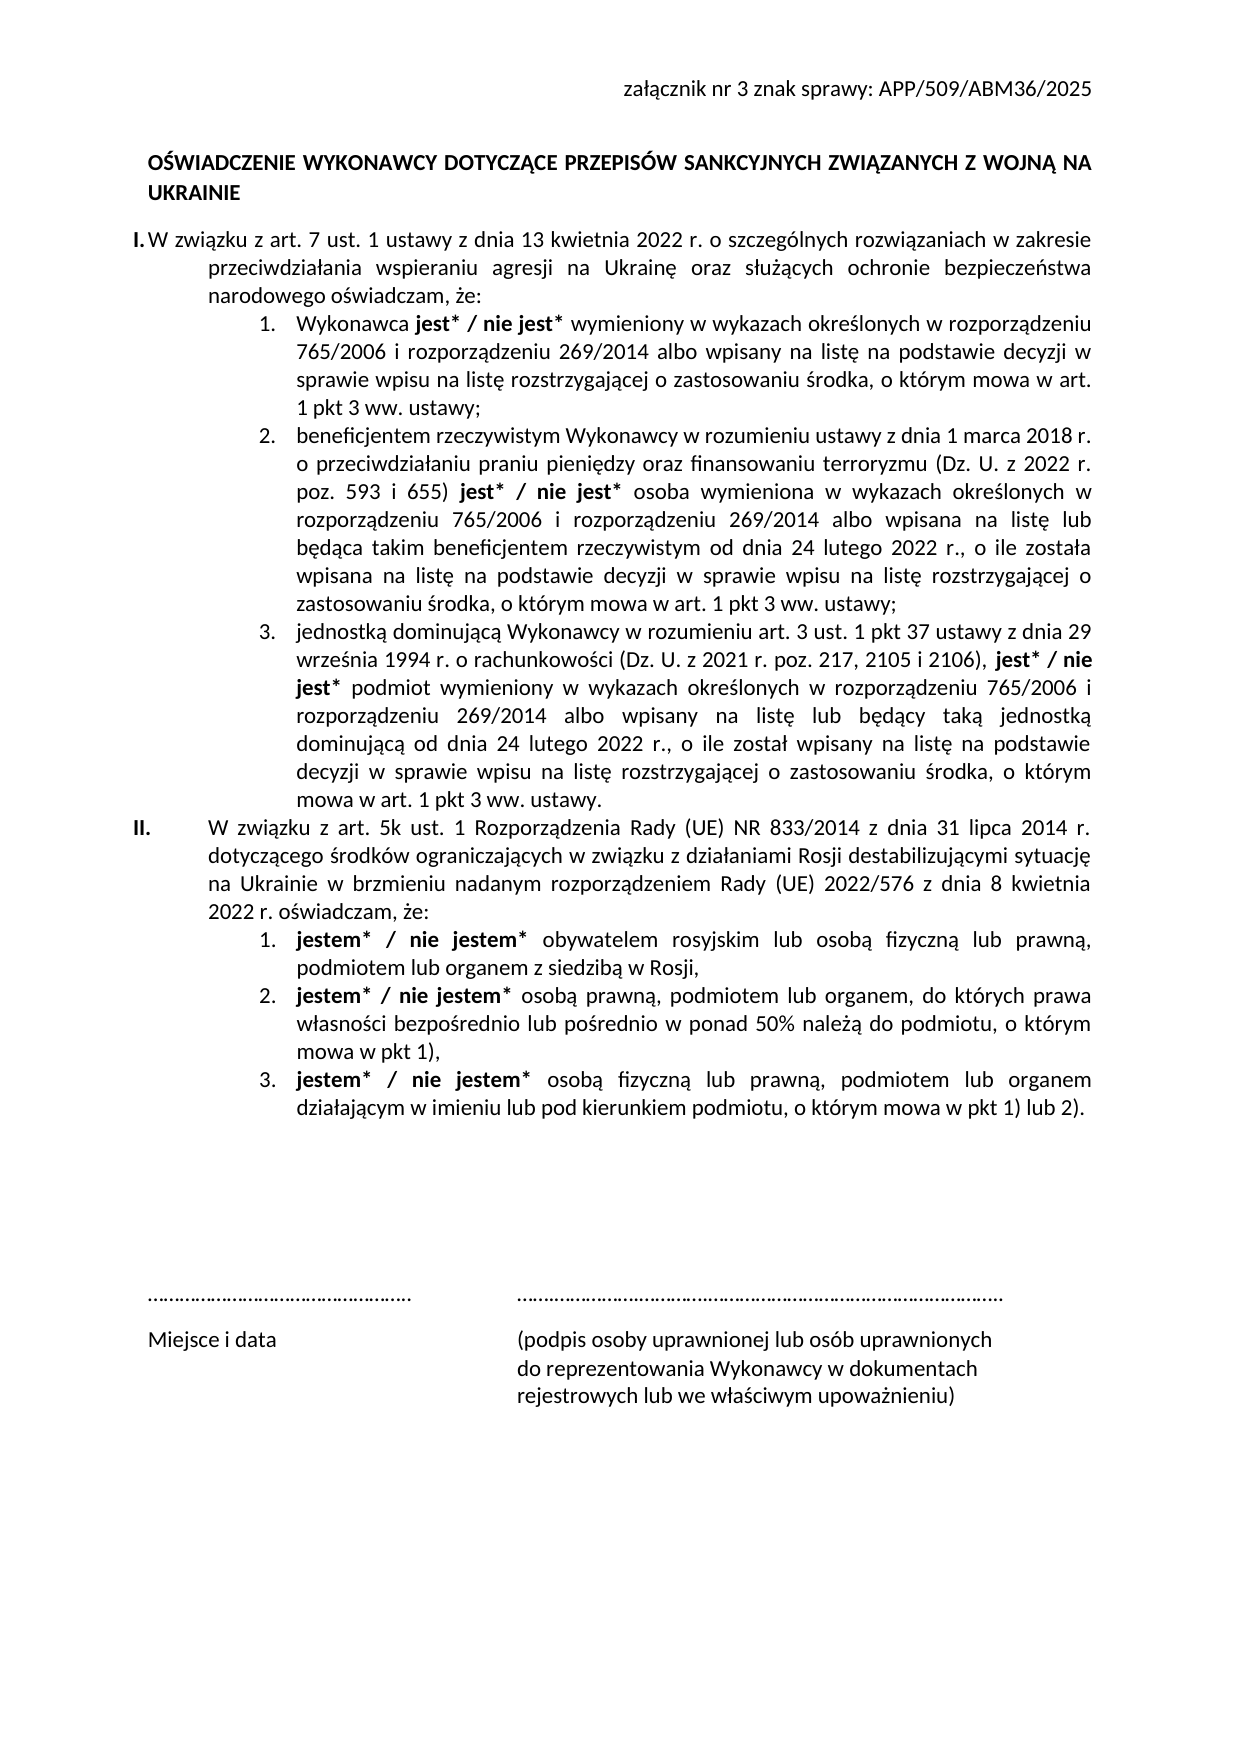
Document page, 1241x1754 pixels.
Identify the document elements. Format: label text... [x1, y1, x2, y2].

text OŚWIADCZENIE WYKONAWCY DOTYCZĄCE PRZEPISÓW SANKCYJNYCH ZWIĄZANYCH Z WOJNĄ NA UKRAINIE [148, 148, 1093, 206]
list jestem* / nie jestem* osobą fizyczną lub prawną, podmiotem lub organem działającym w imieniu lub pod kierunkiem podmiotu, o którym mowa w pkt 1) lub 2). [259, 1065, 1093, 1121]
list jestem* / nie jestem* osobą prawną, podmiotem lub organem, do których prawa własności bezpośrednio lub pośrednio w ponad 50% należą do podmiotu, o którym mowa w pkt 1), [259, 981, 1093, 1065]
text do reprezentowania Wykonawcy w dokumentach [443, 1354, 1093, 1382]
list jednostką dominującą Wykonawcy w rozumieniu art. 3 ust. 1 pkt 37 ustawy z dnia 29 września 1994 r. o rachunkowości (Dz. U. z 2021 r. poz. 217, 2105 i 2106), jest* / nie jest* podmiot wymieniony w wykazach określonych w rozporządzeniu 765/2006 i rozporządzeniu 269/2014 albo wpisany na listę lub będący taką jednostką dominującą od dnia 24 lutego 2022 r., o ile został wpisany na listę na podstawie decyzji w sprawie wpisu na listę rozstrzygającej o zastosowaniu środka, o którym mowa w art. 1 pkt 3 ww. ustawy. [258, 617, 1093, 813]
text rejestrowych lub we właściwym upoważnieniu) [443, 1382, 1093, 1410]
text Miejsce i data (podpis osoby uprawnionej lub osób uprawnionych [148, 1326, 1093, 1354]
list W związku z art. 5k ust. 1 Rozporządzenia Rady (UE) NR 833/2014 z dnia 31 lipca 2014 r. dotyczącego środków ograniczających w związku z działaniami Rosji destabilizującymi sytuację na Ukrainie w brzmieniu nadanym rozporządzeniem Rady (UE) 2022/576 z dnia 8 kwietnia 2022 r. oświadczam, że: [133, 813, 1093, 925]
text ………………………………………….. …….…………….………….……………………………………………….. [148, 1279, 1093, 1307]
list Wykonawca jest* / nie jest* wymieniony w wykazach określonych w rozporządzeniu 765/2006 i rozporządzeniu 269/2014 albo wpisany na listę na podstawie decyzji w sprawie wpisu na listę rozstrzygającej o zastosowaniu środka, o którym mowa w art. 1 pkt 3 ww. ustawy; [258, 309, 1093, 421]
list jestem* / nie jestem* obywatelem rosyjskim lub osobą fizyczną lub prawną, podmiotem lub organem z siedzibą w Rosji, [259, 925, 1093, 981]
list W związku z art. 7 ust. 1 ustawy z dnia 13 kwietnia 2022 r. o szczególnych rozwiązaniach w zakresie przeciwdziałania wspieraniu agresji na Ukrainę oraz służących ochronie bezpieczeństwa narodowego oświadczam, że: [133, 225, 1093, 309]
list beneficjentem rzeczywistym Wykonawcy w rozumieniu ustawy z dnia 1 marca 2018 r. o przeciwdziałaniu praniu pieniędzy oraz finansowaniu terroryzmu (Dz. U. z 2022 r. poz. 593 i 655) jest* / nie jest* osoba wymieniona w wykazach określonych w rozporządzeniu 765/2006 i rozporządzeniu 269/2014 albo wpisana na listę lub będąca takim beneficjentem rzeczywistym od dnia 24 lutego 2022 r., o ile została wpisana na listę na podstawie decyzji w sprawie wpisu na listę rozstrzygającej o zastosowaniu środka, o którym mowa w art. 1 pkt 3 ww. ustawy; [258, 421, 1093, 617]
